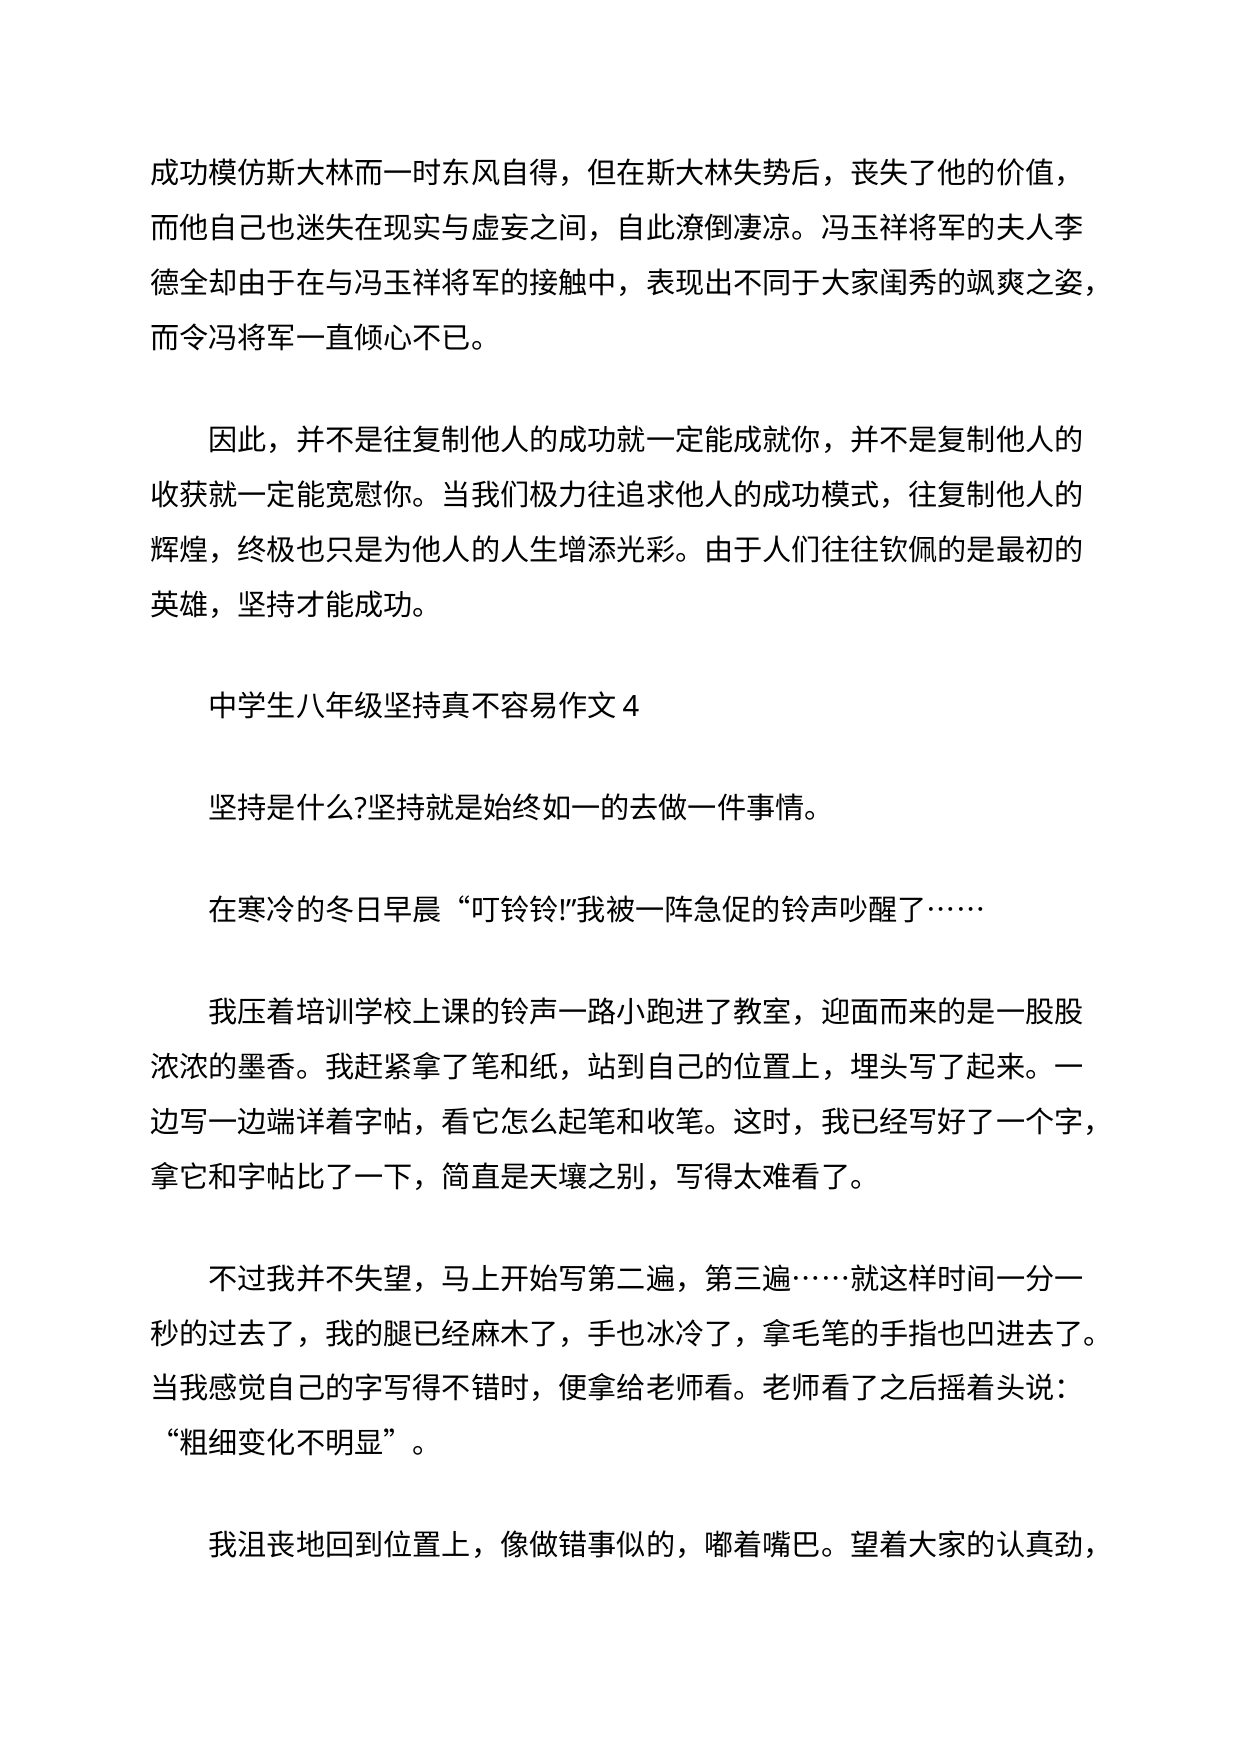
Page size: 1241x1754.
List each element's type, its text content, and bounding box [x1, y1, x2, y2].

text 因此，并不是往复制他人的成功就一定能成就你，并不是复制他人的收获就一定能宽慰你。当我们极力往追求他人的成功模式，往复制他人的辉煌，终极也只是为他人的人生增添光彩。由于人们往往钦佩的是最初的英雄，坚持才能成功。 [150, 416, 1090, 623]
text 坚持是什么?坚持就是始终如一的去做一件事情。 [150, 785, 1090, 827]
text 在寒冷的冬日早晨“叮铃铃!”我被一阵急促的铃声吵醒了…… [150, 887, 1090, 929]
text 中学生八年级坚持真不容易作文4 [150, 683, 1090, 725]
text 不过我并不失望，马上开始写第二遍，第三遍……就这样时间一分一秒的过去了，我的腿已经麻木了，手也冰冷了，拿毛笔的手指也凹进去了。当我感觉自己的字写得不错时，便拿给老师看。老师看了之后摇着头说：“粗细变化不明显”。 [150, 1255, 1090, 1462]
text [150, 150, 1090, 357]
text 我压着培训学校上课的铃声一路小跑进了教室，迎面而来的是一股股浓浓的墨香。我赶紧拿了笔和纸，站到自己的位置上，埋头写了起来。一边写一边端详着字帖，看它怎么起笔和收笔。这时，我已经写好了一个字，拿它和字帖比了一下，简直是天壤之别，写得太难看了。 [150, 989, 1090, 1196]
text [150, 1522, 1090, 1564]
